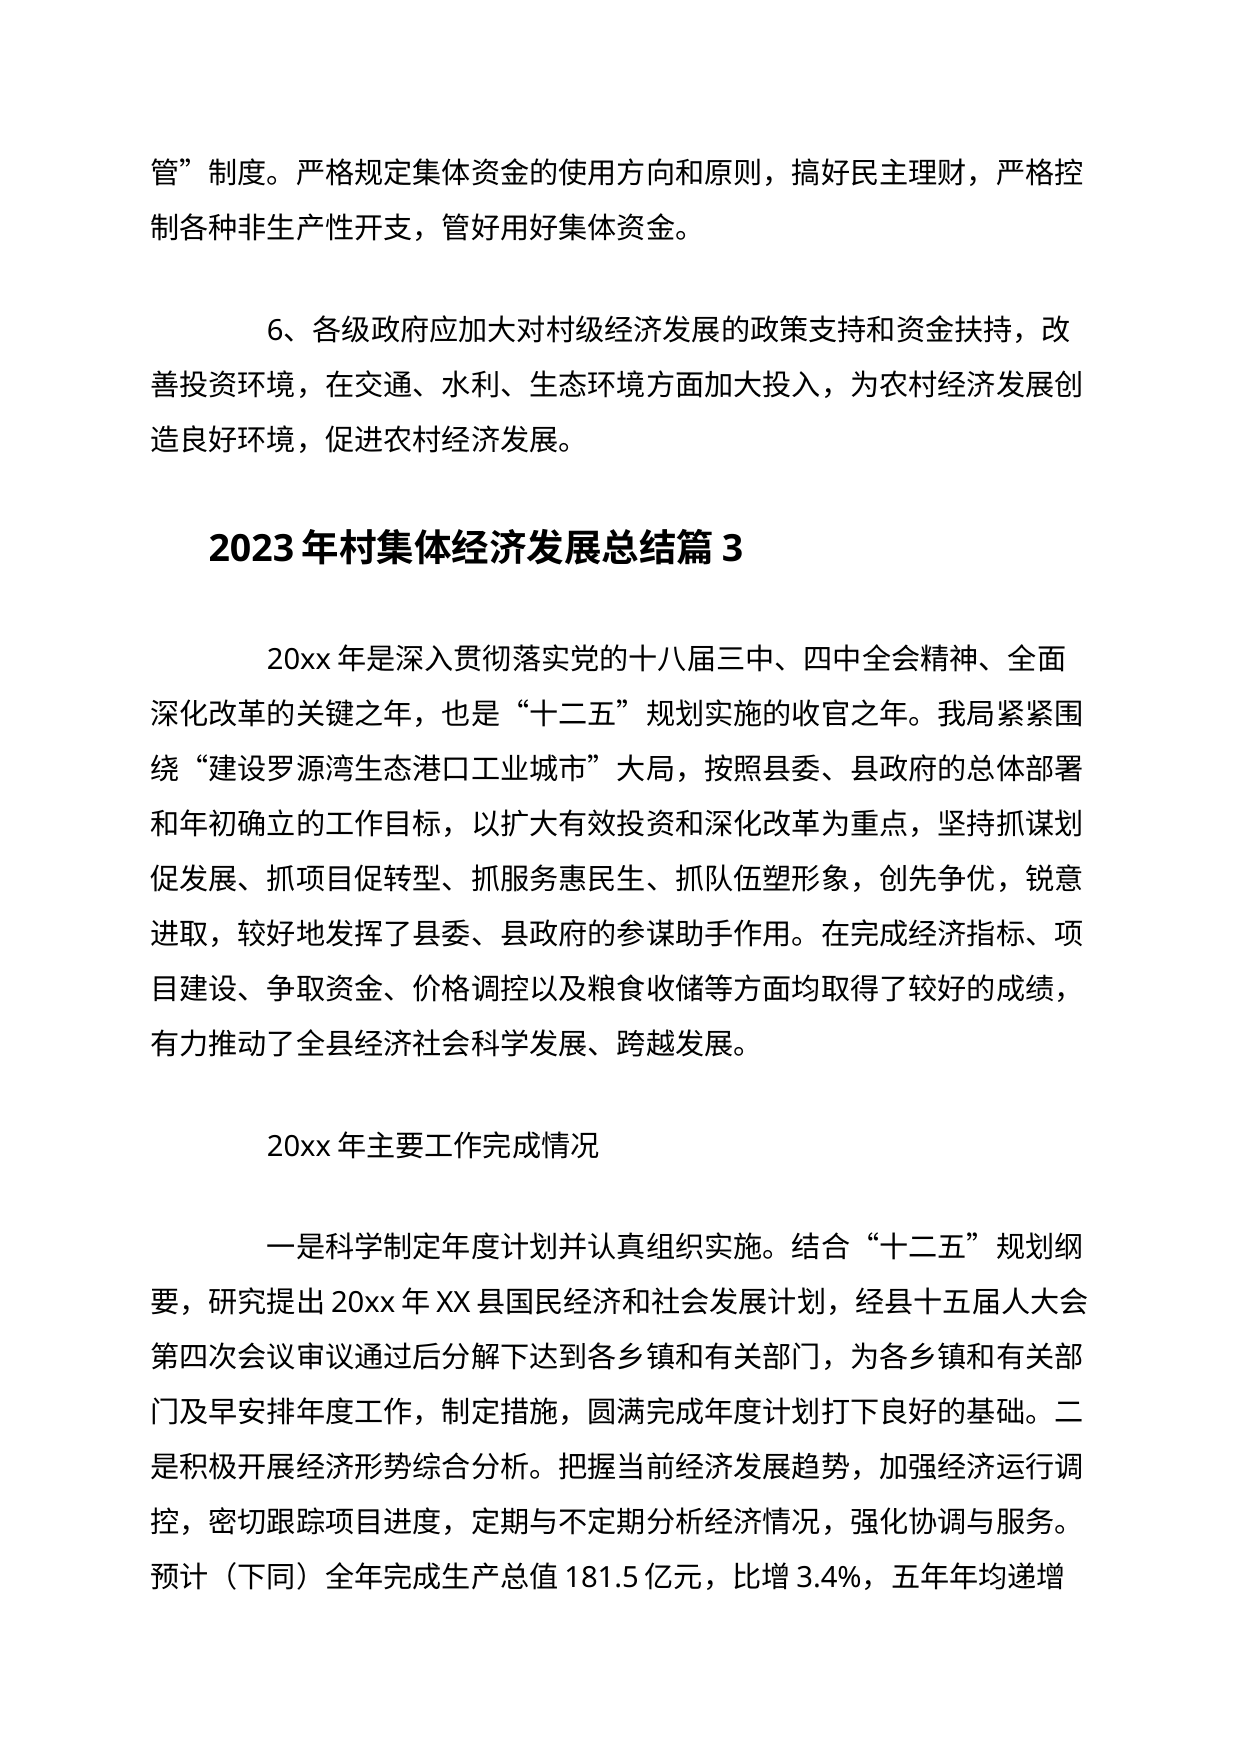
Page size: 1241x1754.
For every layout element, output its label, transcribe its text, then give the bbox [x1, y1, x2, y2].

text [150, 1224, 1090, 1596]
text 20xx年主要工作完成情况 [150, 1122, 1090, 1164]
text 6、各级政府应加大对村级经济发展的政策支持和资金扶持，改善投资环境，在交通、水利、生态环境方面加大投入，为农村经济发展创造良好环境，促进农村经济发展。 [150, 307, 1090, 459]
text 2023年村集体经济发展总结篇3 [150, 518, 1090, 573]
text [150, 150, 1090, 247]
text 20xx年是深入贯彻落实党的十八届三中、四中全会精神、全面深化改革的关键之年，也是“十二五”规划实施的收官之年。我局紧紧围绕“建设罗源湾生态港口工业城市”大局，按照县委、县政府的总体部署和年初确立的工作目标，以扩大有效投资和深化改革为重点，坚持抓谋划促发展、抓项目促转型、抓服务惠民生、抓队伍塑形象，创先争优，锐意进取，较好地发挥了县委、县政府的参谋助手作用。在完成经济指标、项目建设、争取资金、价格调控以及粮食收储等方面均取得了较好的成绩，有力推动了全县经济社会科学发展、跨越发展。 [150, 636, 1090, 1063]
